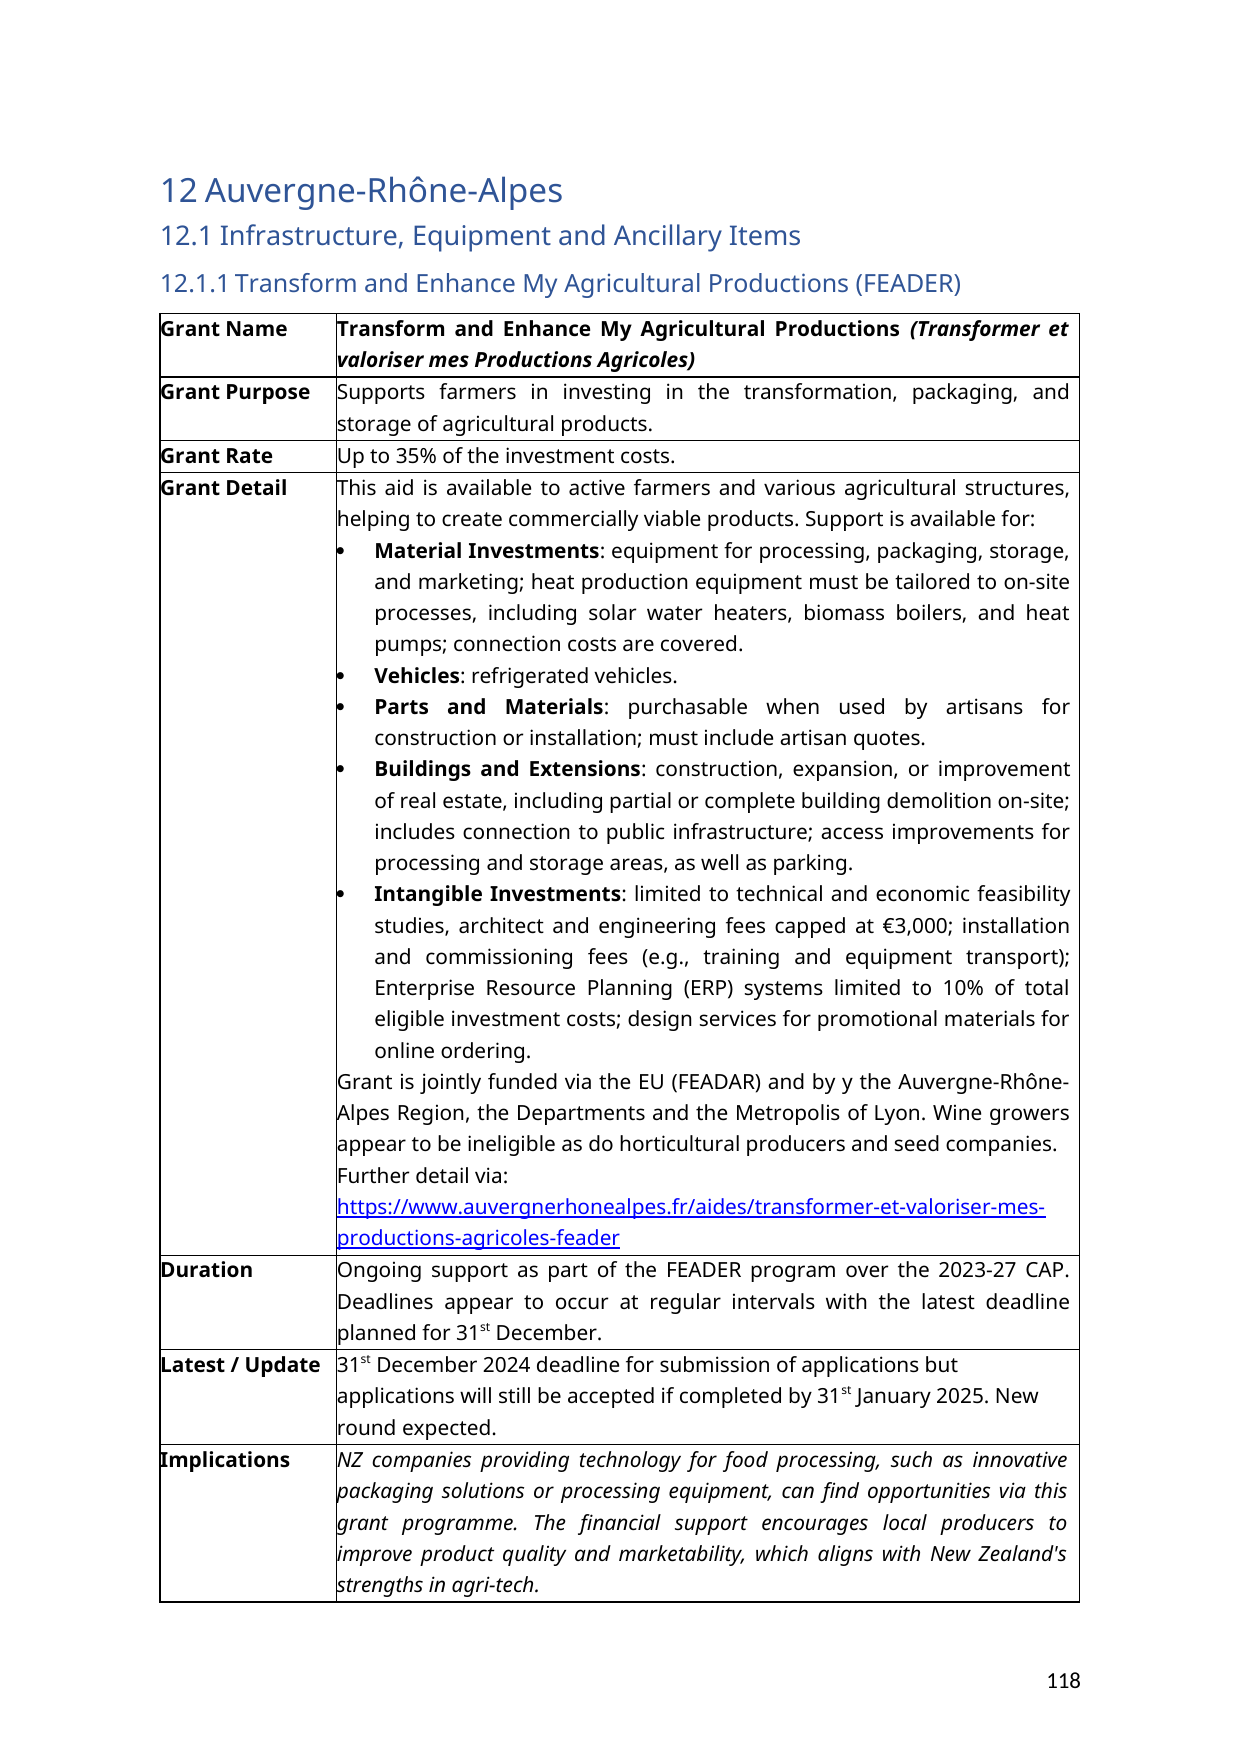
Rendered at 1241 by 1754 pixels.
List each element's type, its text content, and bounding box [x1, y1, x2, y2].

table_header Grant Name [161, 314, 336, 376]
subtitle Infrastructure, Equipment and Ancillary Items [159, 216, 1081, 253]
table_cell Grant Rate [161, 441, 336, 472]
table_cell Grant Purpose [161, 378, 336, 440]
subtitle Transform and Enhance My Agricultural Productions (FEADER) [159, 266, 1081, 300]
table_cell NZ companies providing technology for food processing, such as innovative packaging solutions or processing equipment, can find opportunities via this grant programme. The financial support encourages local producers to improve product quality and marketability, which aligns with New Zealand's strengths in agri-tech​. [337, 1445, 1079, 1601]
table_cell Supports farmers in investing in the transformation, packaging, and storage of agricultural products. [337, 378, 1079, 440]
table_cell Implications [161, 1445, 336, 1601]
table_cell 31st December 2024 deadline for submission of applications but applications will still be accepted if completed by 31st January 2025. New round expected. [337, 1350, 1079, 1444]
table_cell Grant Detail [161, 473, 336, 1254]
table_cell Up to 35% of the investment costs. [337, 441, 1079, 472]
table_header Transform and Enhance My Agricultural Productions (Transformer et valoriser mes Productions Agricoles) [337, 314, 1079, 376]
table_cell Duration [161, 1256, 336, 1349]
subtitle Auvergne-Rhône-Alpes [159, 167, 1081, 212]
table_cell Latest / Update [161, 1350, 336, 1444]
table_cell Ongoing support as part of the FEADER program over the 2023-27 CAP. Deadlines appear to occur at regular intervals with the latest deadline planned for 31st December. [337, 1256, 1079, 1349]
table_cell This aid is available to active farmers and various agricultural structures, helping to create commercially viable products. Support is available for: Material Investments: equipment for processing, packaging, storage, and marketing; heat production equipment must be tailored to on-site processes, including solar water heaters, biomass boilers, and heat pumps; connection costs are covered. Vehicles: refrigerated vehicles. Parts and Materials: purchasable when used by artisans for construction or installation; must include artisan quotes. Buildings and Extensions: construction, expansion, or improvement of real estate, including partial or complete building demolition on-site; includes connection to public infrastructure; access improvements for processing and storage areas, as well as parking. Intangible Investments: limited to technical and economic feasibility studies, architect and engineering fees capped at €3,000; installation and commissioning fees (e.g., training and equipment transport); Enterprise Resource Planning (ERP) systems limited to 10% of total eligible investment costs; design services for promotional materials for online ordering. Grant is jointly funded via the EU (FEADAR) and by y the Auvergne-Rhône-Alpes Region, the Departments and the Metropolis of Lyon. Wine growers appear to be ineligible as do horticultural producers and seed companies. Further detail via: https://www.auvergnerhonealpes.fr/aides/transformer-et-valoriser-mes-productions-agricoles-feader [337, 473, 1079, 1254]
